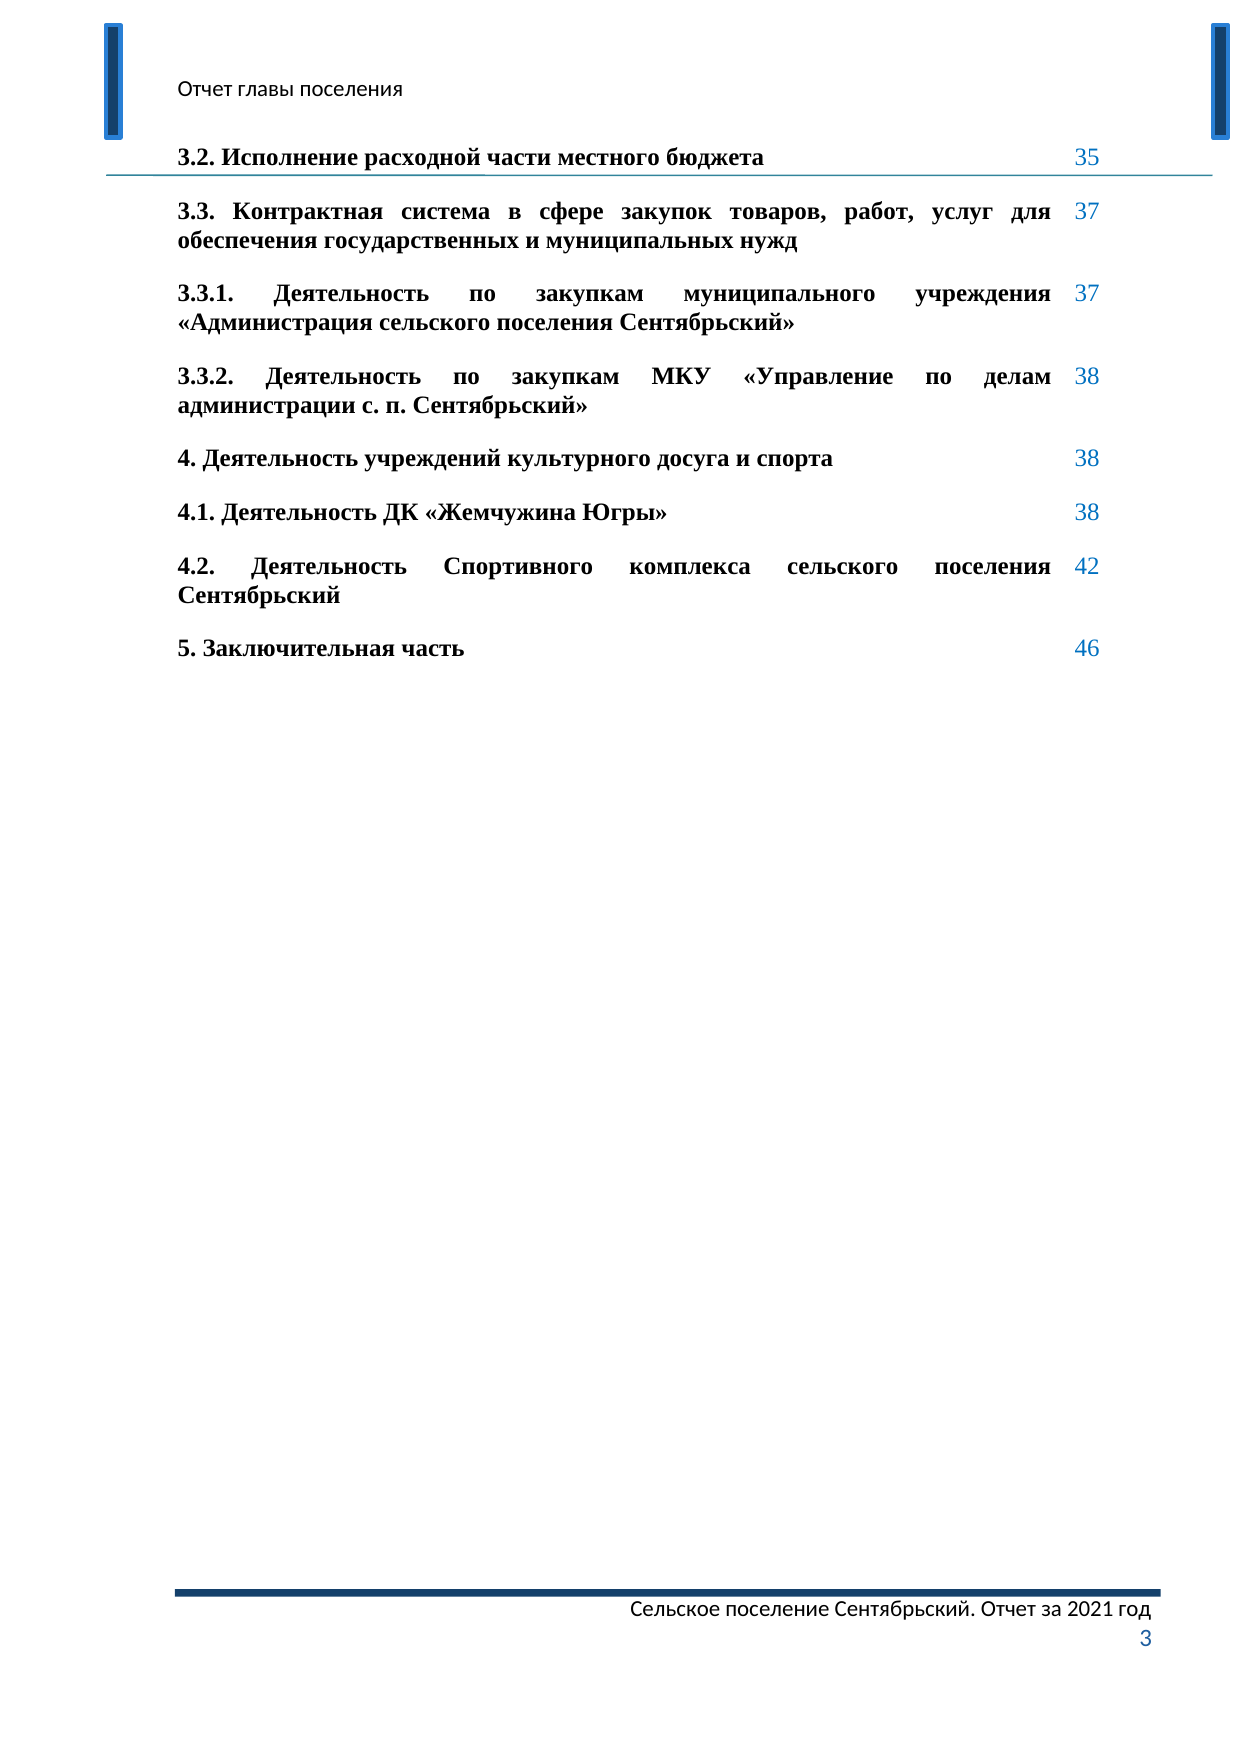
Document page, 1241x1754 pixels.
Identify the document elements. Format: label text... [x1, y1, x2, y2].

table_cell 4.2. Деятельность Спортивного комплекса сельского поселения Сентябрьский [166, 539, 1063, 621]
table_cell 38 [1063, 349, 1163, 431]
table_cell 5. Заключительная часть [166, 621, 1063, 675]
table_cell 3.2. Исполнение расходной части местного бюджета [166, 130, 1063, 183]
table_cell 38 [1063, 431, 1163, 485]
table_cell 4.1. Деятельность ДК «Жемчужина Югры» [166, 485, 1063, 538]
table_cell 46 [1063, 621, 1163, 675]
table_cell 3.3. Контрактная система в сфере закупок товаров, работ, услуг для обеспечения государственных и муниципальных нужд [166, 184, 1063, 266]
table_cell 3.3.1. Деятельность по закупкам муниципального учреждения «Администрация сельского поселения Сентябрьский» [166, 266, 1063, 348]
table_cell 35 [1063, 130, 1163, 183]
table_cell 37 [1063, 184, 1163, 266]
table_cell 4. Деятельность учреждений культурного досуга и спорта [166, 431, 1063, 485]
table_cell 37 [1063, 266, 1163, 348]
table_cell 38 [1063, 485, 1163, 538]
table_cell 3.3.2. Деятельность по закупкам МКУ «Управление по делам администрации с. п. Сентябрьский» [166, 349, 1063, 431]
table_cell 42 [1063, 539, 1163, 621]
